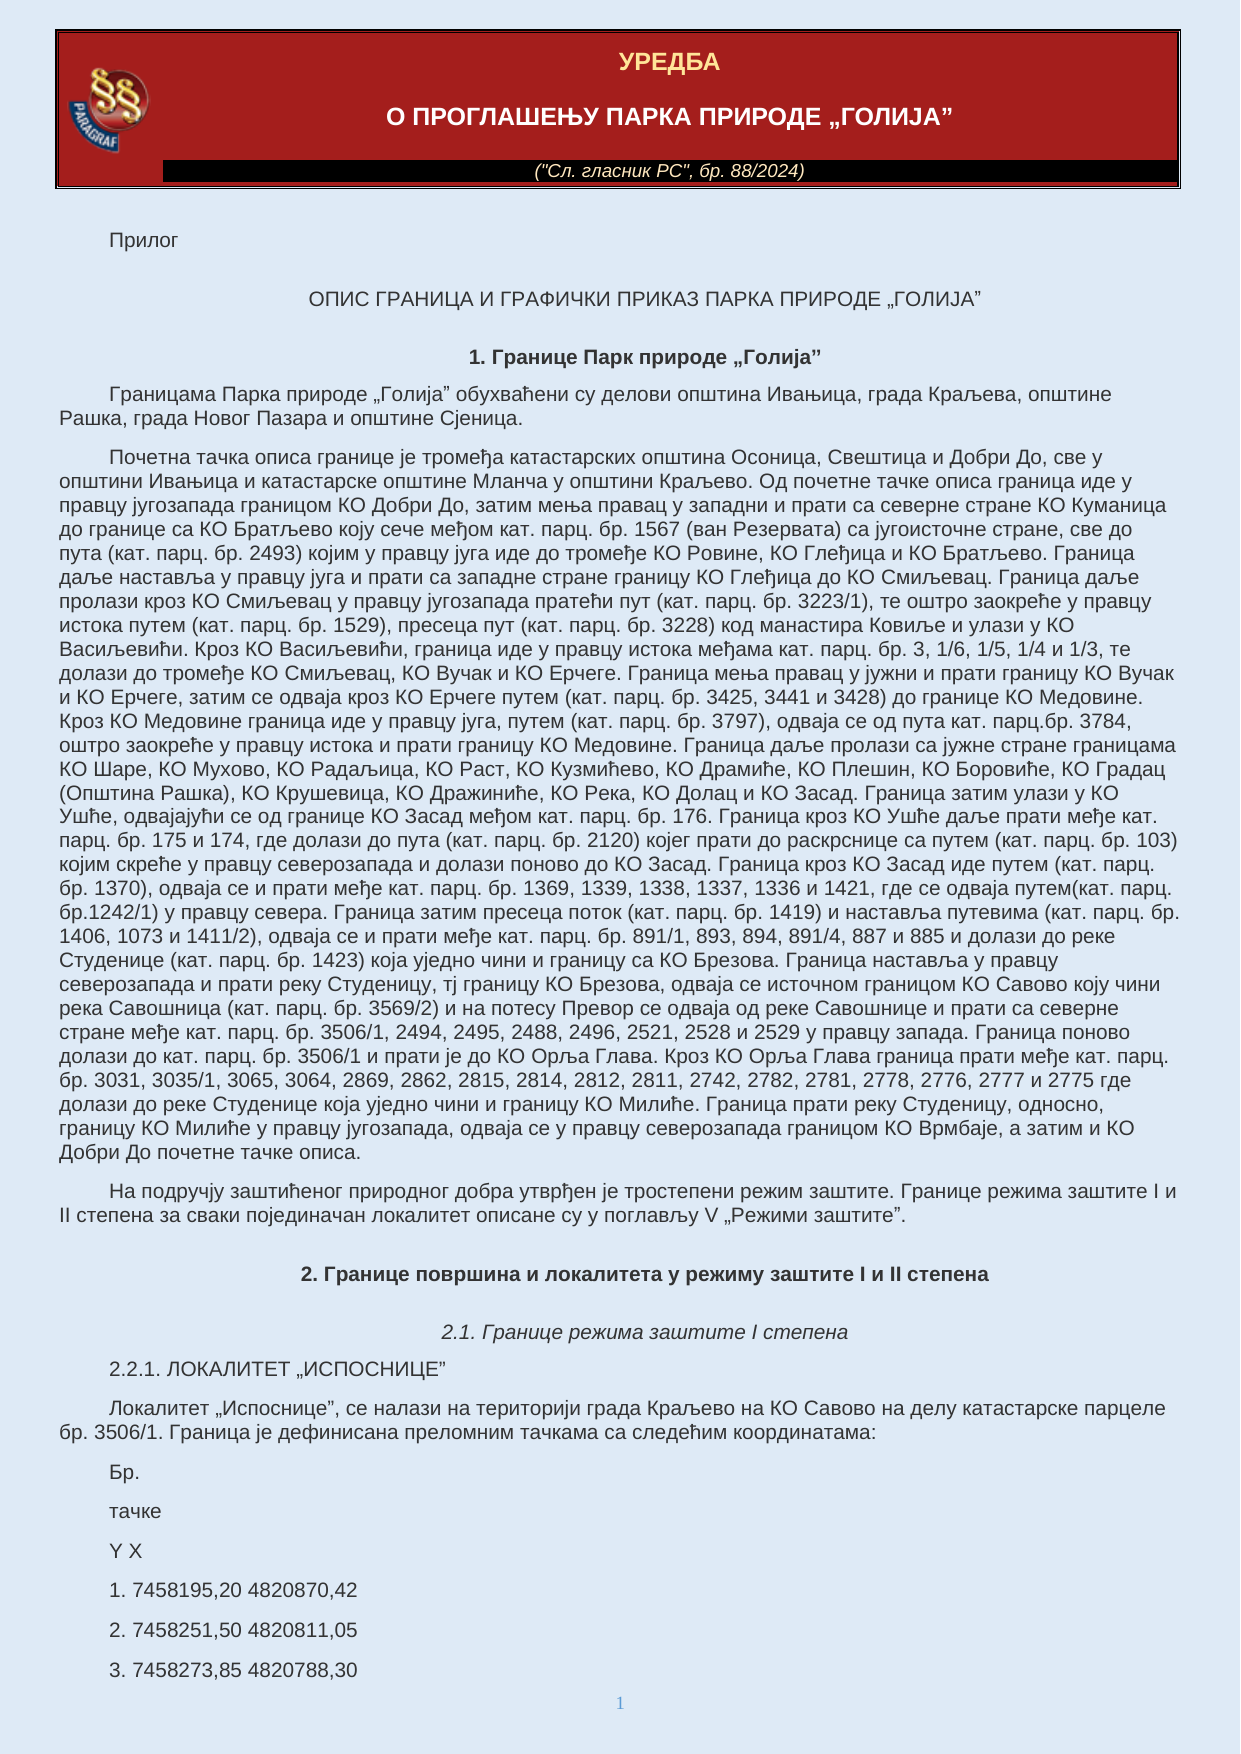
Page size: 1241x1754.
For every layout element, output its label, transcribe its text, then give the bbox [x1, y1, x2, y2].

table_header УРЕДБА О ПРОГЛАШЕЊУ ПАРКА ПРИРОДЕ „ГОЛИЈА” ("Сл. гласник РС", бр. 88/2024) [160, 33, 1177, 186]
text Локалитет „Испоснице”, се налази на територији града Краљево на КО Савово на делу катастарске парцеле бр. 3506/1. Граница је дефинисана преломним тачкама са следећим координатама: [59, 1396, 1181, 1444]
text 1. Границе Парк природе „Голијаˮ [59, 345, 1181, 369]
text 2.1. Границе режимa заштите I степена [59, 1320, 1181, 1344]
text Почетна тачка описа границе је тромеђа катастарских општина Осоница, Свештица и Добри До, све у општини Ивањица и катастарске општине Мланча у општини Краљево. Од почетне тачке описа граница иде у правцу југозапада границом КО Добри До, затим мења правац у западни и прати са северне стране КО Куманица до границе са КО Братљево коју сече међом кат. парц. бр. 1567 (ван Резервата) са југоисточне стране, све до пута (кат. парц. бр. 2493) којим у правцу југа иде до тромеђе КО Ровине, КО Глеђица и КО Братљево. Граница даље наставља у правцу југа и прати са западне стране границу КО Глеђица до КО Смиљевац. Граница даље пролази кроз КО Смиљевац у правцу југозапада пратећи пут (кат. парц. бр. 3223/1), те оштро заокреће у правцу истока путем (кат. парц. бр. 1529), пресеца пут (кат. парц. бр. 3228) код манастира Ковиље и улази у КО Васиљевићи. Кроз КО Васиљевићи, граница иде у правцу истока међама кат. парц. бр. 3, 1/6, 1/5, 1/4 и 1/3, те долази до тромеђе КО Смиљевац, КО Вучак и КО Ерчеге. Граница мења правац у јужни и прати границу КО Вучак и КО Ерчеге, затим се одваја кроз КО Ерчеге путем (кат. парц. бр. 3425, 3441 и 3428) до границе КО Медовине. Кроз КО Медовине граница иде у правцу југа, путем (кат. парц. бр. 3797), одваја се од пута кат. парц.бр. 3784, оштро заокреће у правцу истока и прати границу КО Медовине. Граница даље пролази са јужне стране границама КО Шаре, КО Мухово, КО Радаљица, КО Раст, КО Кузмићево, КО Драмиће, КО Плешин, КО Боровиће, КО Градац (Општина Рашка), КО Крушевица, КО Дражиниће, КО Река, КО Долац и КО Засад. Граница затим улази у КО Ушће, одвајајући се од границе КО Засад међом кат. парц. бр. 176. Граница кроз КО Ушће даље прати међе кат. парц. бр. 175 и 174, где долази до пута (кат. парц. бр. 2120) којег прати до раскрснице са путем (кат. парц. бр. 103) којим скреће у правцу северозапада и долази поново до КО Засад. Граница кроз КО Засад иде путем (кат. парц. бр. 1370), одваја се и прати међе кат. парц. бр. 1369, 1339, 1338, 1337, 1336 и 1421, где се одваја путем(кат. парц. бр.1242/1) у правцу севера. Граница затим пресеца поток (кат. парц. бр. 1419) и наставља путевима (кат. парц. бр. 1406, 1073 и 1411/2), одваја се и прати међе кат. парц. бр. 891/1, 893, 894, 891/4, 887 и 885 и долази до реке Студенице (кат. парц. бр. 1423) која уједно чини и границу са КО Брезова. Граница наставља у правцу северозапада и прати реку Студеницу, тј границу КО Брезова, одваја се источном границом КО Савово коју чини река Савошница (кат. парц. бр. 3569/2) и на потесу Превор се одваја од реке Савошнице и прати са северне стране међе кат. парц. бр. 3506/1, 2494, 2495, 2488, 2496, 2521, 2528 и 2529 у правцу запада. Граница поново долази до кат. парц. бр. 3506/1 и прати је до КО Орља Глава. Кроз КО Орља Глава граница прати међе кат. парц. бр. 3031, 3035/1, 3065, 3064, 2869, 2862, 2815, 2814, 2812, 2811, 2742, 2782, 2781, 2778, 2776, 2777 и 2775 где долази до реке Студенице која уједно чини и границу КО Милиће. Граница прати реку Студеницу, односно, границу КО Милиће у правцу југозапада, одваја се у правцу северозапада границом КО Врмбаје, а затим и КО Добри До почетне тачке описа. [59, 445, 1181, 1164]
text 3. 7458273,85 4820788,30 [59, 1657, 1181, 1681]
text 2. 7458251,50 4820811,05 [59, 1618, 1181, 1642]
text 1. 7458195,20 4820870,42 [59, 1578, 1181, 1602]
text На подручју заштићеног природног добра утврђен је тростепени режим заштите. Границе режима заштите I и II степена за сваки појединачан локалитет описане су у поглављу V „Режими заштитеˮ. [59, 1179, 1181, 1227]
text 2.2.1. ЛОКАЛИТЕТ „ИСПОСНИЦЕ” [59, 1356, 1181, 1380]
text Границама Парка природе „Голијаˮ обухваћени су делови општина Ивањица, града Краљева, општине Рашка, града Новог Пазара и општине Сјеница. [59, 381, 1181, 429]
text Y X [59, 1539, 1181, 1563]
text Прилог [59, 228, 1181, 252]
text Бр. [59, 1459, 1181, 1483]
text 2. Границе површина и локалитета у режиму заштите I и II степена [59, 1262, 1181, 1286]
text тачке [59, 1499, 1181, 1523]
text ОПИС ГРАНИЦА И ГРАФИЧКИ ПРИКАЗ ПАРКА ПРИРОДЕ „ГОЛИЈАˮ [59, 287, 1181, 311]
table_header [59, 33, 160, 186]
picture [65, 62, 152, 155]
